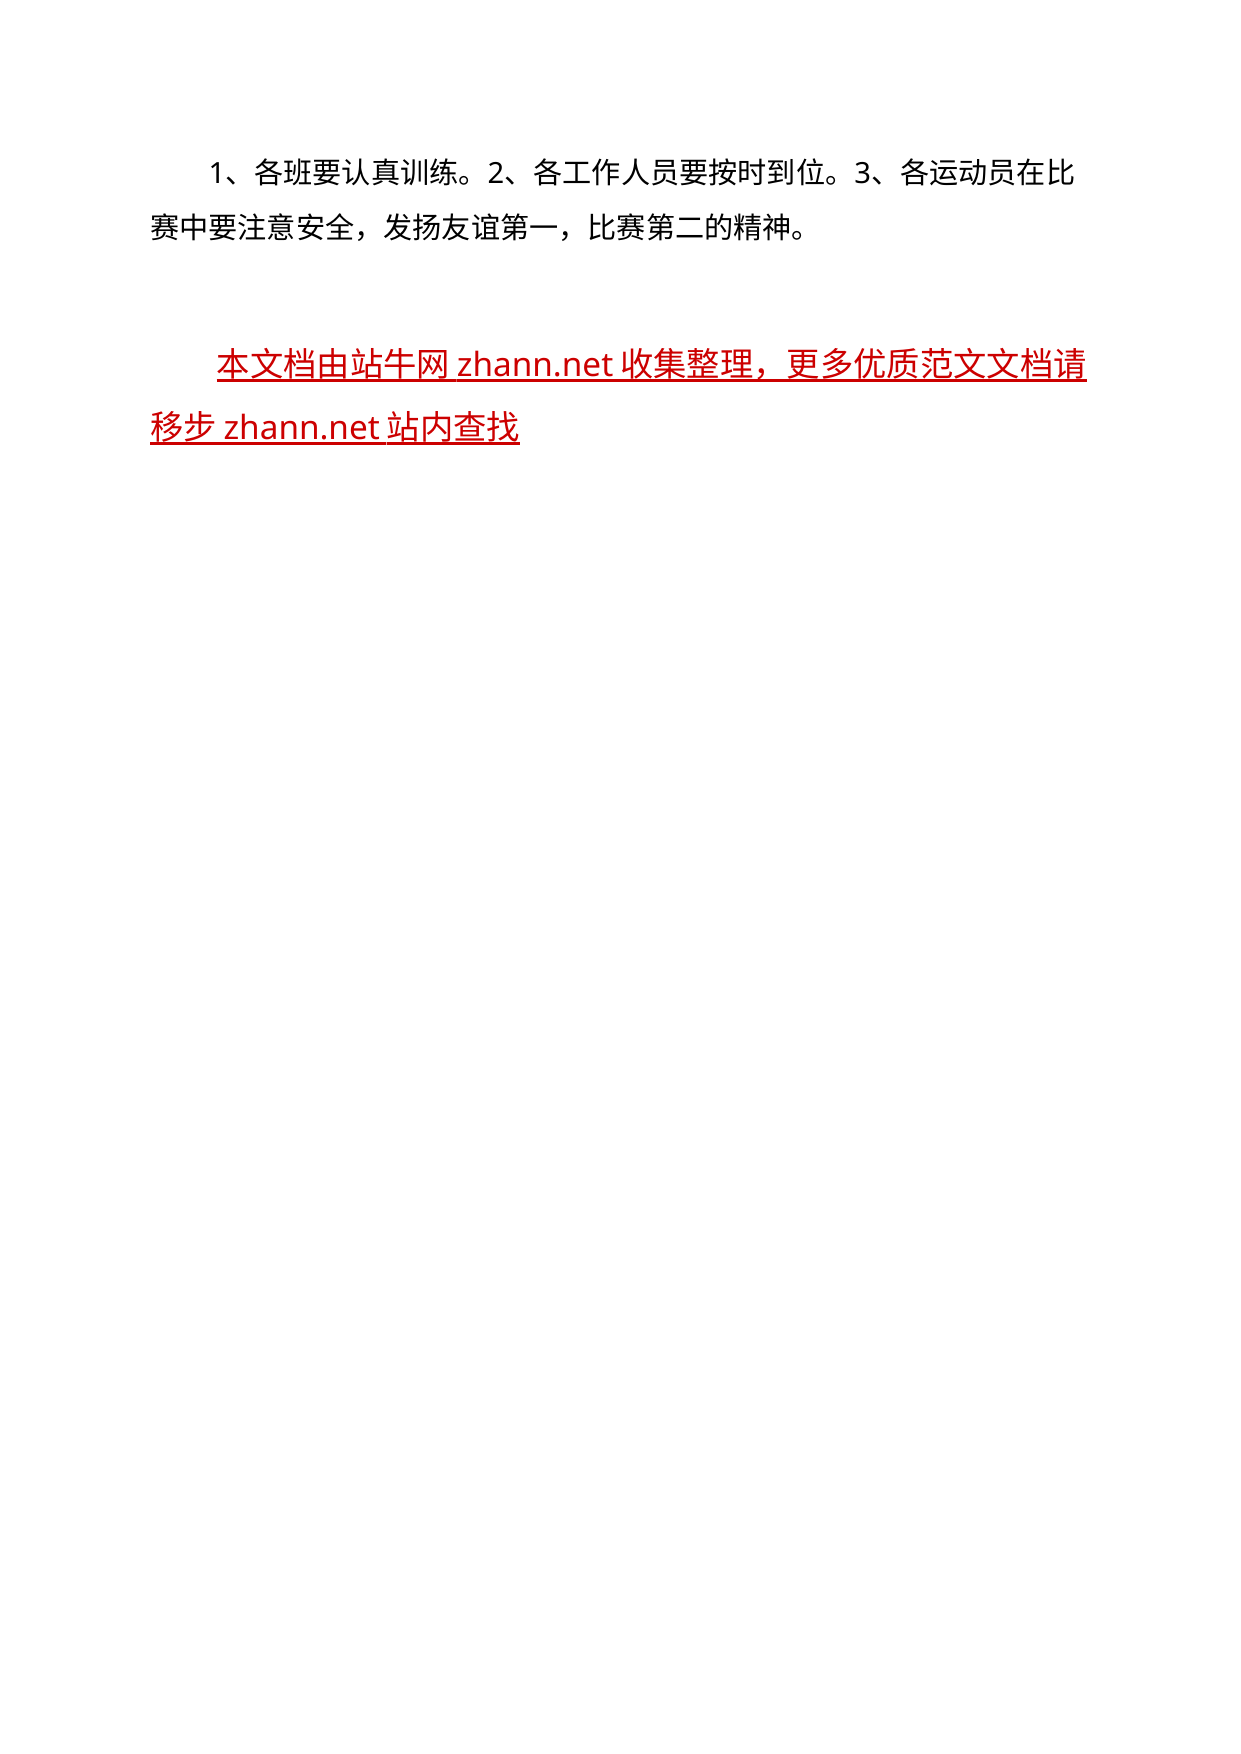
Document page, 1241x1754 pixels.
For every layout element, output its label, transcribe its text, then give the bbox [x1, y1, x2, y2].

text 1、各班要认真训练。2、各工作人员要按时到位。3、各运动员在比赛中要注意安全，发扬友谊第一，比赛第二的精神。 [150, 150, 1090, 247]
text 本文档由站牛网zhann.net收集整理，更多优质范文文档请移步zhann.net站内查找 [150, 338, 1090, 449]
